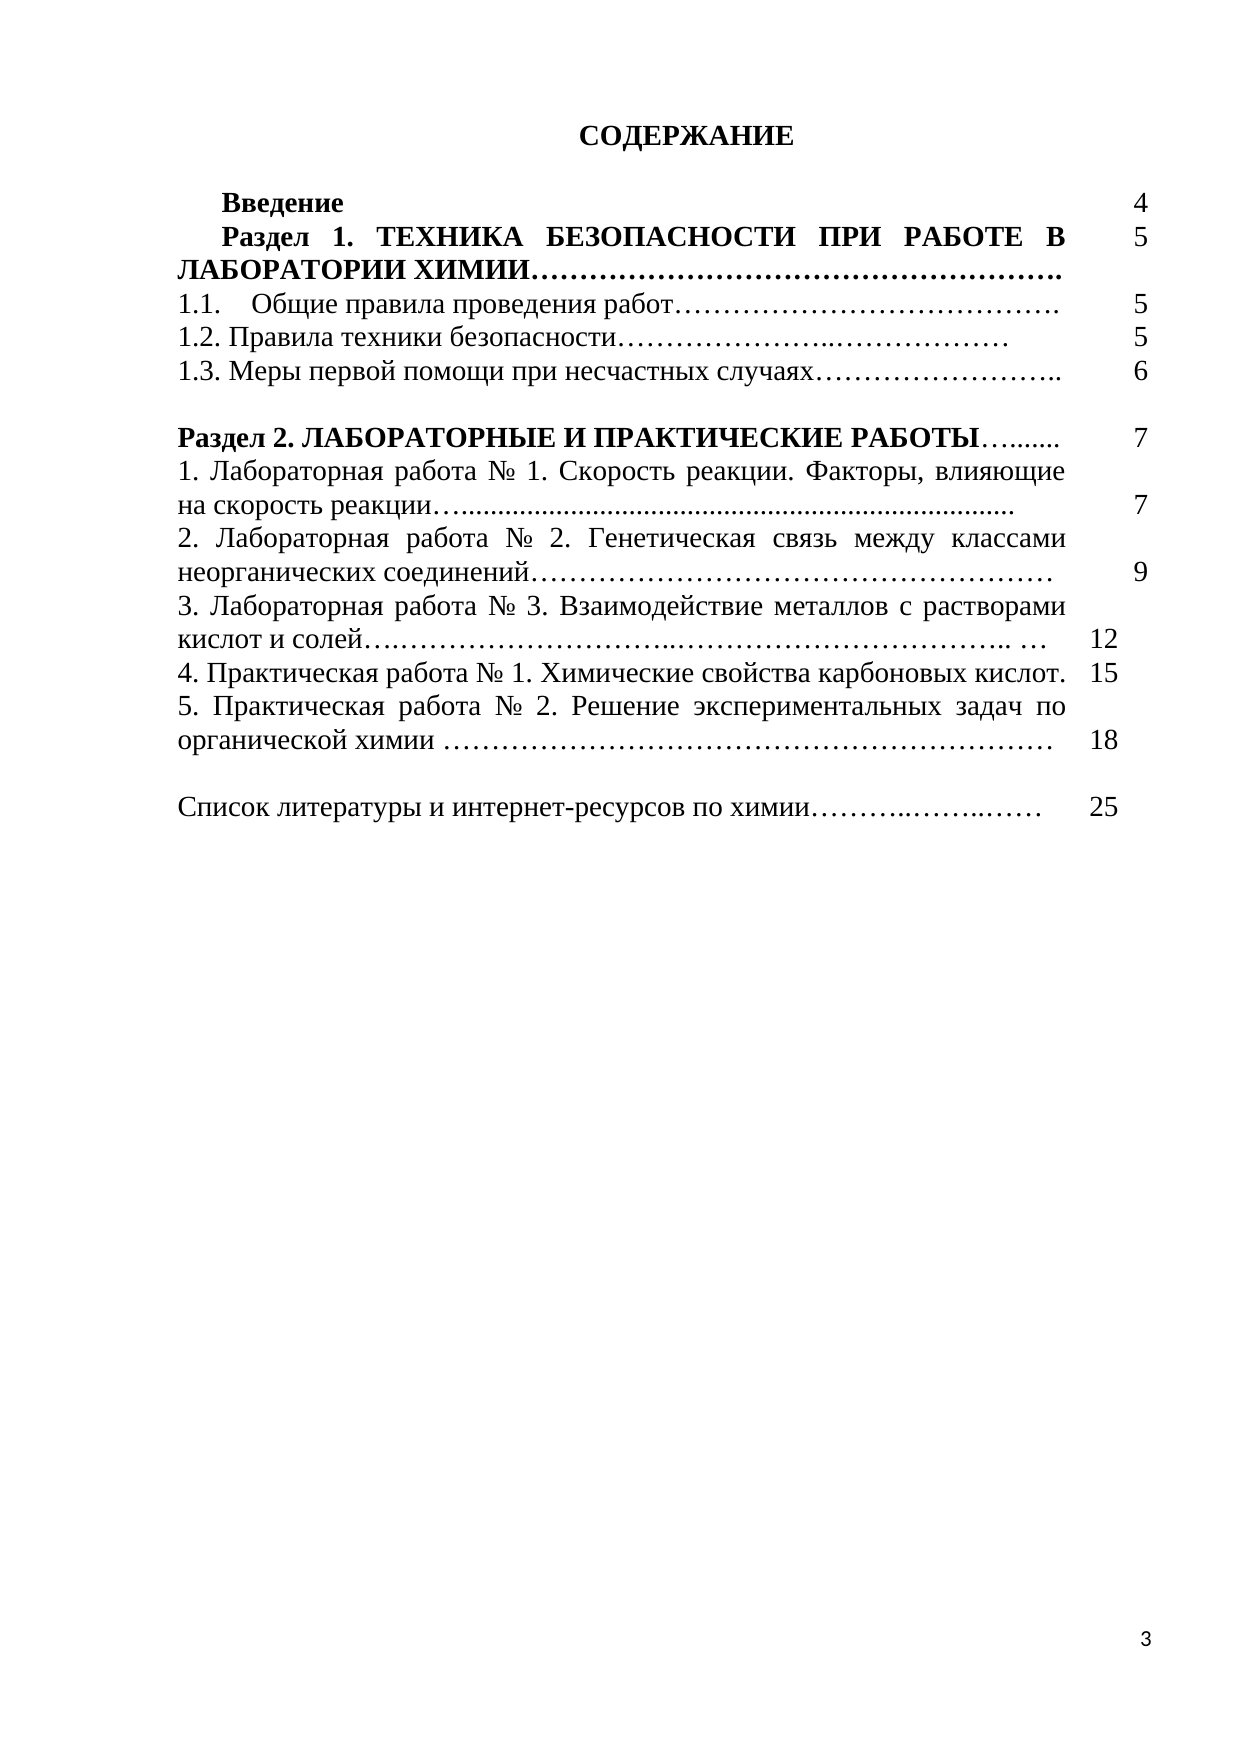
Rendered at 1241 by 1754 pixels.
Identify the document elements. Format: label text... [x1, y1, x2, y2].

table_cell Раздел 2. ЛАБОРАТОРНЫЕ И ПРАКТИЧЕСКИЕ РАБОТЫ…....... [166, 420, 1078, 453]
table_cell Список литературы и интернет-ресурсов по химии………..……..…… [166, 789, 1078, 822]
table_cell 5 [1078, 286, 1163, 319]
table_cell 15 [1078, 655, 1163, 688]
table_cell 4. Практическая работа № 1. Химические свойства карбоновых кислот. [166, 655, 1078, 688]
table_cell 2. Лабораторная работа № 2. Генетическая связь между классами неорганических соединений……………………………………………… [166, 521, 1078, 588]
table_cell 12 [1078, 588, 1163, 655]
table_cell 5. Практическая работа № 2. Решение экспериментальных задач по органической химии ……………………………………………………… [166, 688, 1078, 789]
text СОДЕРЖАНИЕ [177, 118, 1152, 152]
table_cell 25 [1078, 789, 1163, 822]
table_cell 7 [1078, 420, 1163, 453]
table_cell 6 [1078, 353, 1163, 420]
table_cell 1. Лабораторная работа № 1. Скорость реакции. Факторы, влияющие на скорость реакции…............................................................................ [166, 454, 1078, 521]
table_header 4 [1078, 185, 1163, 219]
table_cell 5 [1078, 319, 1163, 353]
table_cell Раздел 1. ТЕХНИКА БЕЗОПАСНОСТИ ПРИ РАБОТЕ В ЛАБОРАТОРИИ ХИМИИ………………………………………………. [166, 219, 1078, 286]
table_cell 9 [1078, 521, 1163, 588]
table_cell 1.3. Меры первой помощи при несчастных случаях…………………….. [166, 353, 1078, 420]
table_cell 1.2. Правила техники безопасности…………………..……………… [166, 319, 1078, 353]
table_cell 3. Лабораторная работа № 3. Взаимодействие металлов с растворами кислот и солей….………………………..…………………………….. … [166, 588, 1078, 655]
table_header Введение [166, 185, 1078, 219]
table_cell 7 [1078, 454, 1163, 521]
table_cell 18 [1078, 688, 1163, 789]
table_cell Общие правила проведения работ…………………………………. [166, 286, 1078, 319]
table_cell 5 [1078, 219, 1163, 286]
